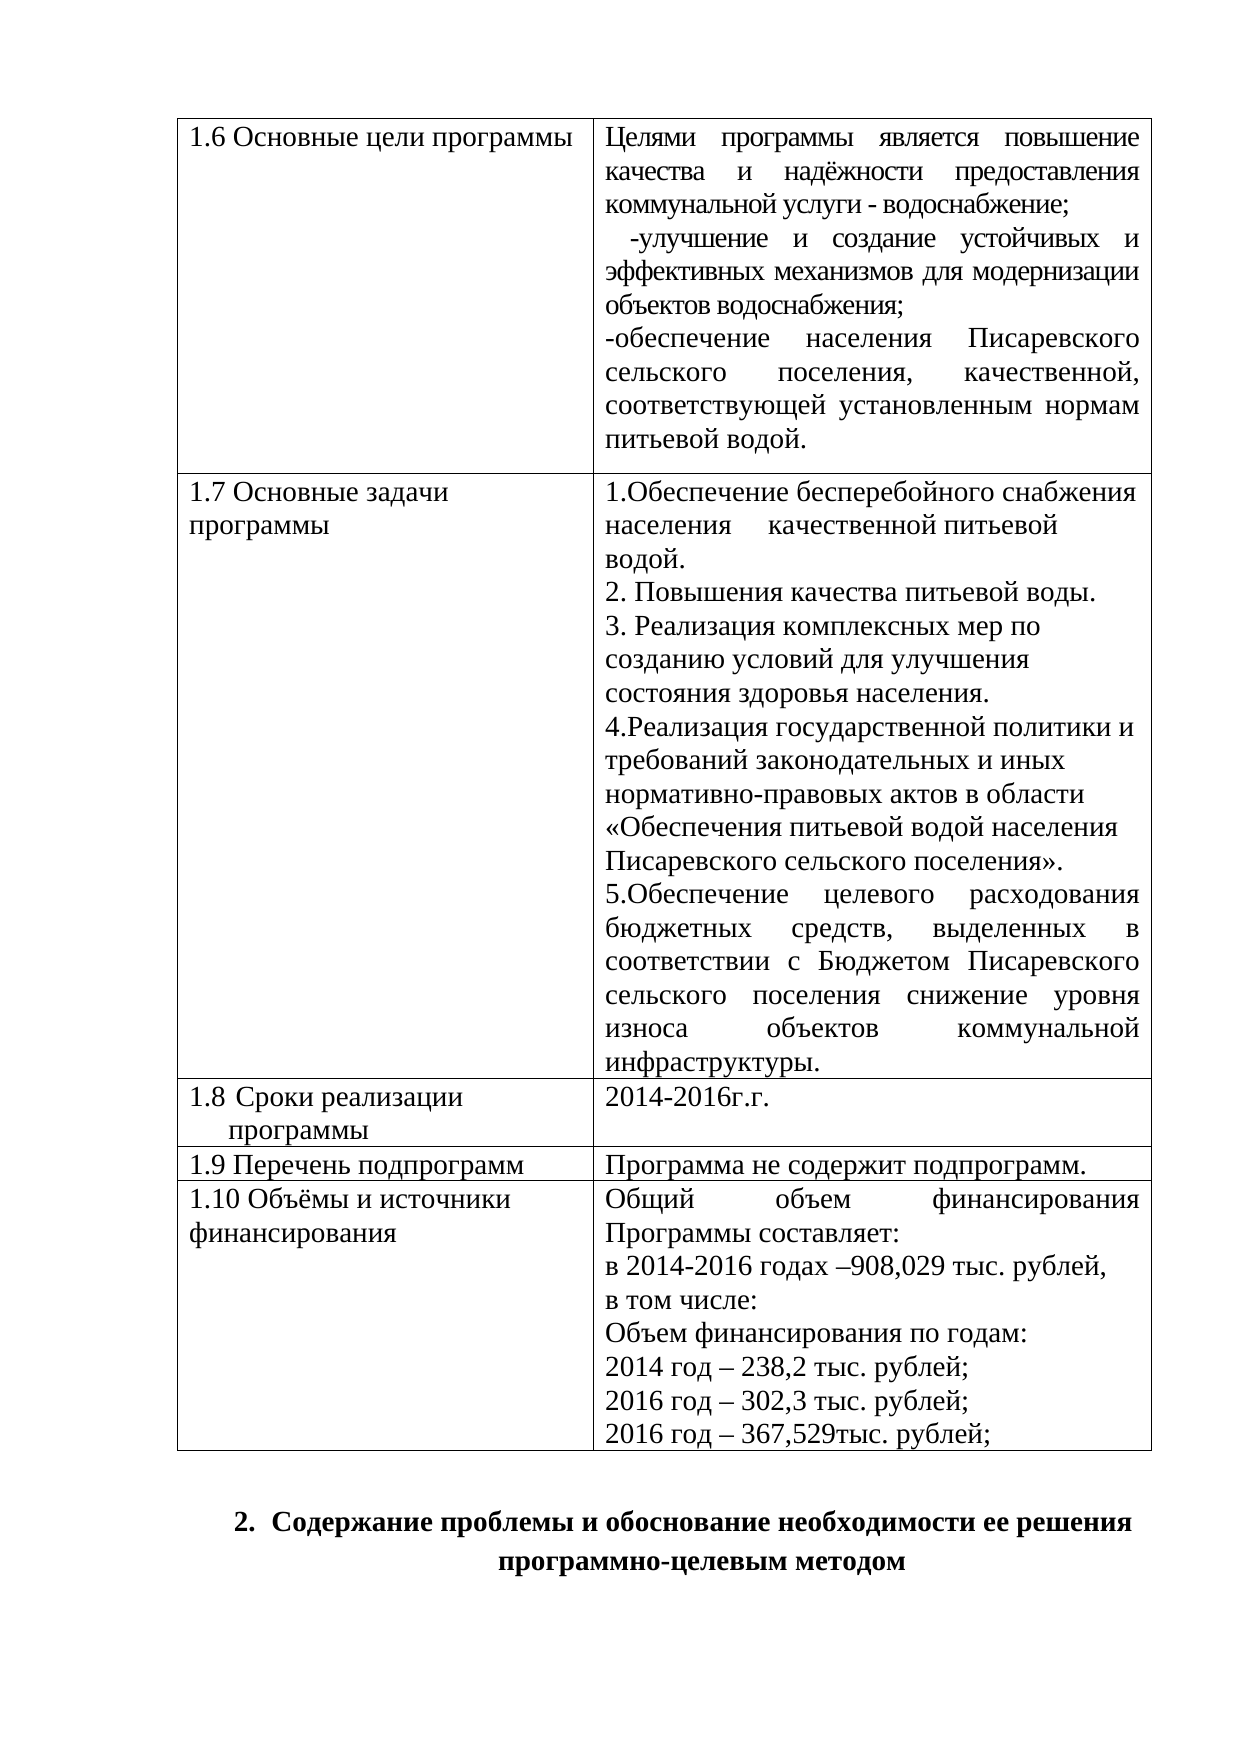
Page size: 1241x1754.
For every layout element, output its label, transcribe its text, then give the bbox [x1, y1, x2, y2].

table_cell 1.10 Объёмы и источники финансирования [178, 1181, 593, 1450]
table_cell 1.6 Основные цели программы [178, 119, 593, 473]
table_cell Программа не содержит подпрограмм. [594, 1147, 1151, 1180]
table_cell 1.9 Перечень подпрограмм [178, 1147, 593, 1180]
list Содержание проблемы и обоснование необходимости ее решения программно-целевым методом [215, 1504, 1152, 1577]
table_cell 1.Обеспечение бесперебойного снабжения населения качественной питьевой водой. 2. Повышения качества питьевой воды. 3. Реализация комплексных мер по созданию условий для улучшения состояния здоровья населения. 4.Реализация государственной политики и требований законодательных и иных нормативно-правовых актов в области «Обеспечения питьевой водой населения Писаревского сельского поселения». 5.Обеспечение целевого расходования бюджетных средств, выделенных в соответствии с Бюджетом Писаревского сельского поселения снижение уровня износа объектов коммунальной инфраструктуры. [594, 474, 1151, 1078]
table_cell Сроки реализации программы [178, 1079, 593, 1146]
table_cell Целями программы является повышение качества и надёжности предоставления коммунальной услуги - водоснабжение; -улучшение и создание устойчивых и эффективных механизмов для модернизации объектов водоснабжения; -обеспечение населения Писаревского сельского поселения, качественной, соответствующей установленным нормам питьевой водой. [594, 119, 1151, 473]
table_cell 1.7 Основные задачи программы [178, 474, 593, 1078]
table_cell Общий объем финансирования Программы составляет: в 2014-2016 годах –908,029 тыс. рублей, в том числе: Объем финансирования по годам: 2014 год – 238,2 тыс. рублей; 2016 год – 302,3 тыс. рублей; 2016 год – 367,529тыс. рублей; [594, 1181, 1151, 1450]
table_cell 2014-2016г.г. [594, 1079, 1151, 1146]
